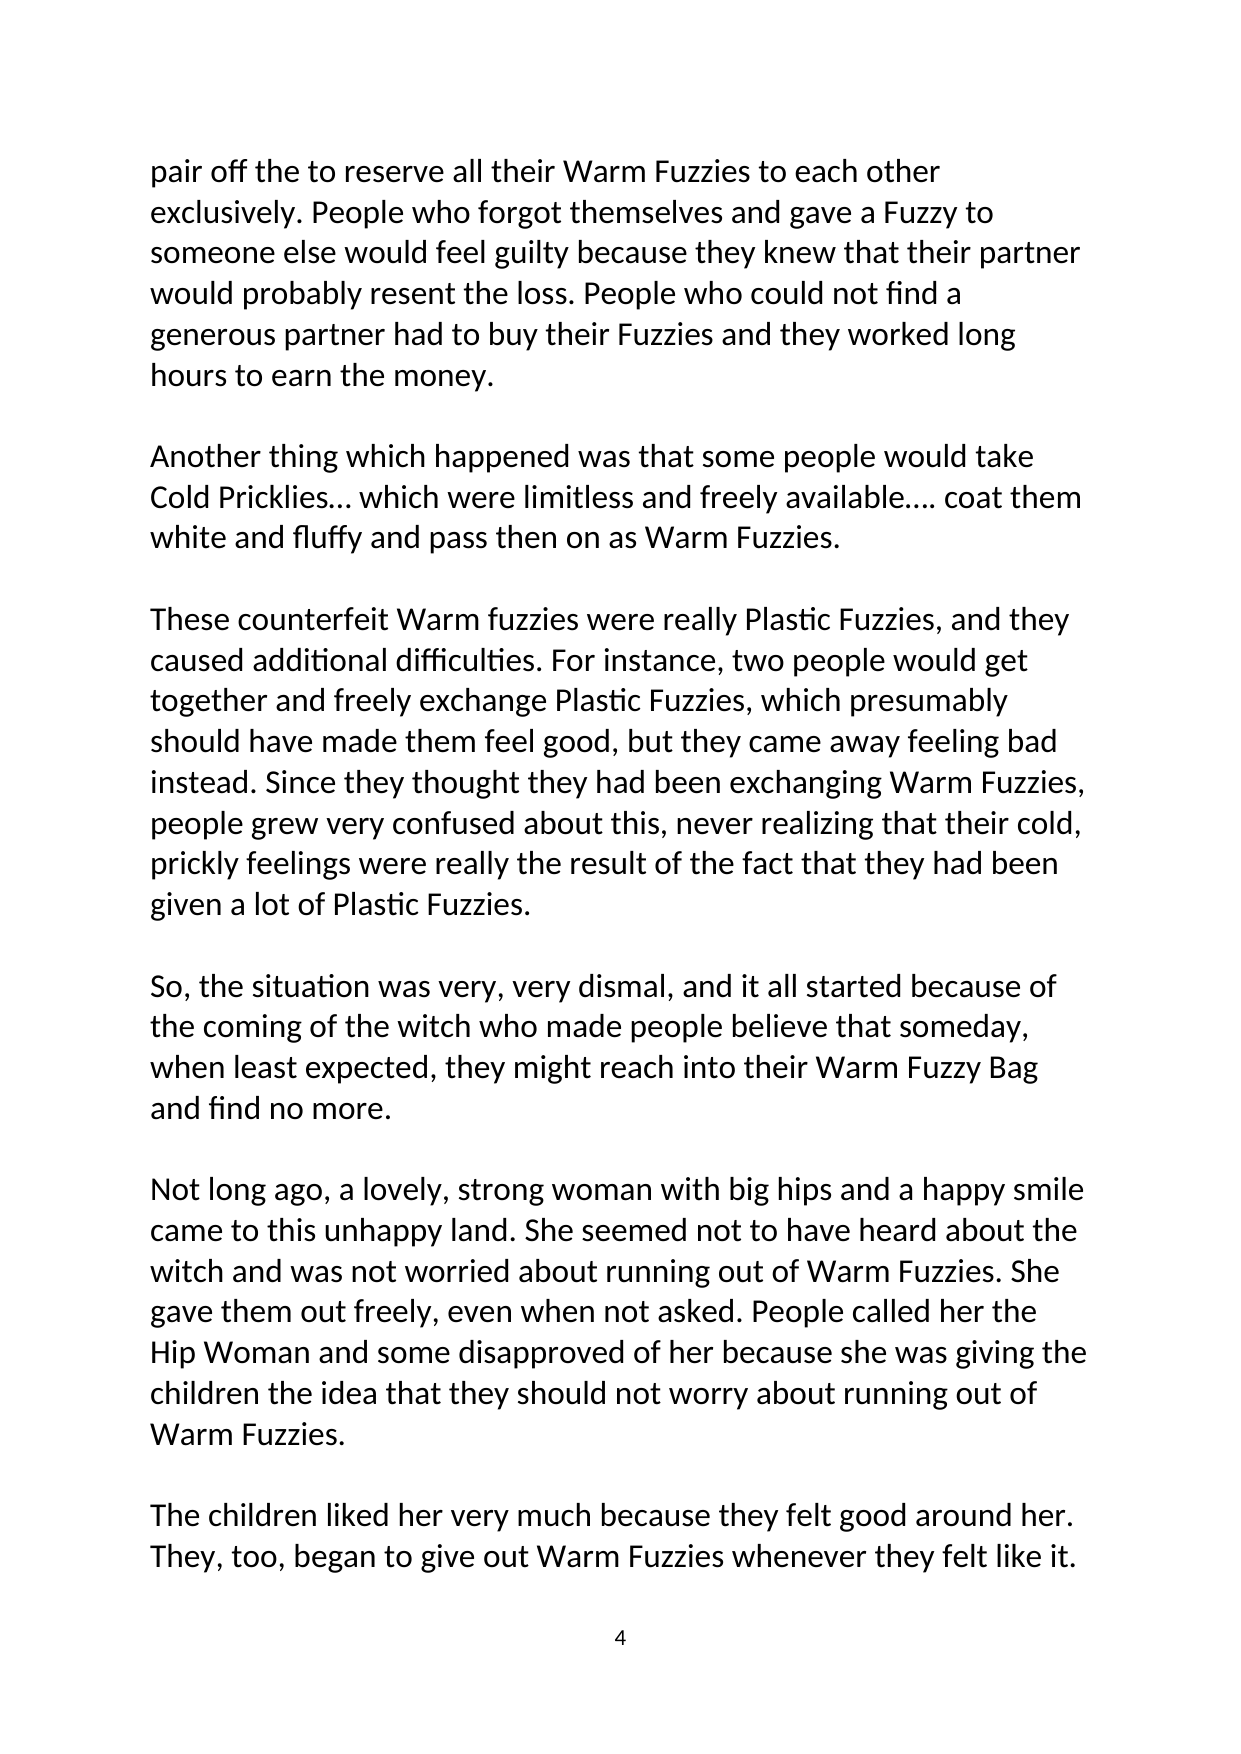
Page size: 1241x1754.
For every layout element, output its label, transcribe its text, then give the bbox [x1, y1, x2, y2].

text These counterfeit Warm fuzzies were really Plastic Fuzzies, and they caused additional difficulties. For instance, two people would get together and freely exchange Plastic Fuzzies, which presumably should have made them feel good, but they came away feeling bad instead. Since they thought they had been exchanging Warm Fuzzies, people grew very confused about this, never realizing that their cold, prickly feelings were really the result of the fact that they had been given a lot of Plastic Fuzzies. [150, 598, 1090, 924]
text Another thing which happened was that some people would take Cold Pricklies… which were limitless and freely available…. coat them white and fluffy and pass then on as Warm Fuzzies. [150, 435, 1090, 557]
text The children liked her very much because they felt good around her. They, too, began to give out Warm Fuzzies whenever they felt like it. [150, 1494, 1090, 1576]
text So, the situation was very, very dismal, and it all started because of the coming of the witch who made people believe that someday, when least expected, they might reach into their Warm Fuzzy Bag and find no more. [150, 964, 1090, 1127]
text Not long ago, a lovely, strong woman with big hips and a happy smile came to this unhappy land. She seemed not to have heard about the witch and was not worried about running out of Warm Fuzzies. She gave them out freely, even when not asked. People called her the Hip Woman and some disapproved of her because she was giving the children the idea that they should not worry about running out of Warm Fuzzies. [150, 1168, 1090, 1453]
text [150, 150, 1090, 394]
